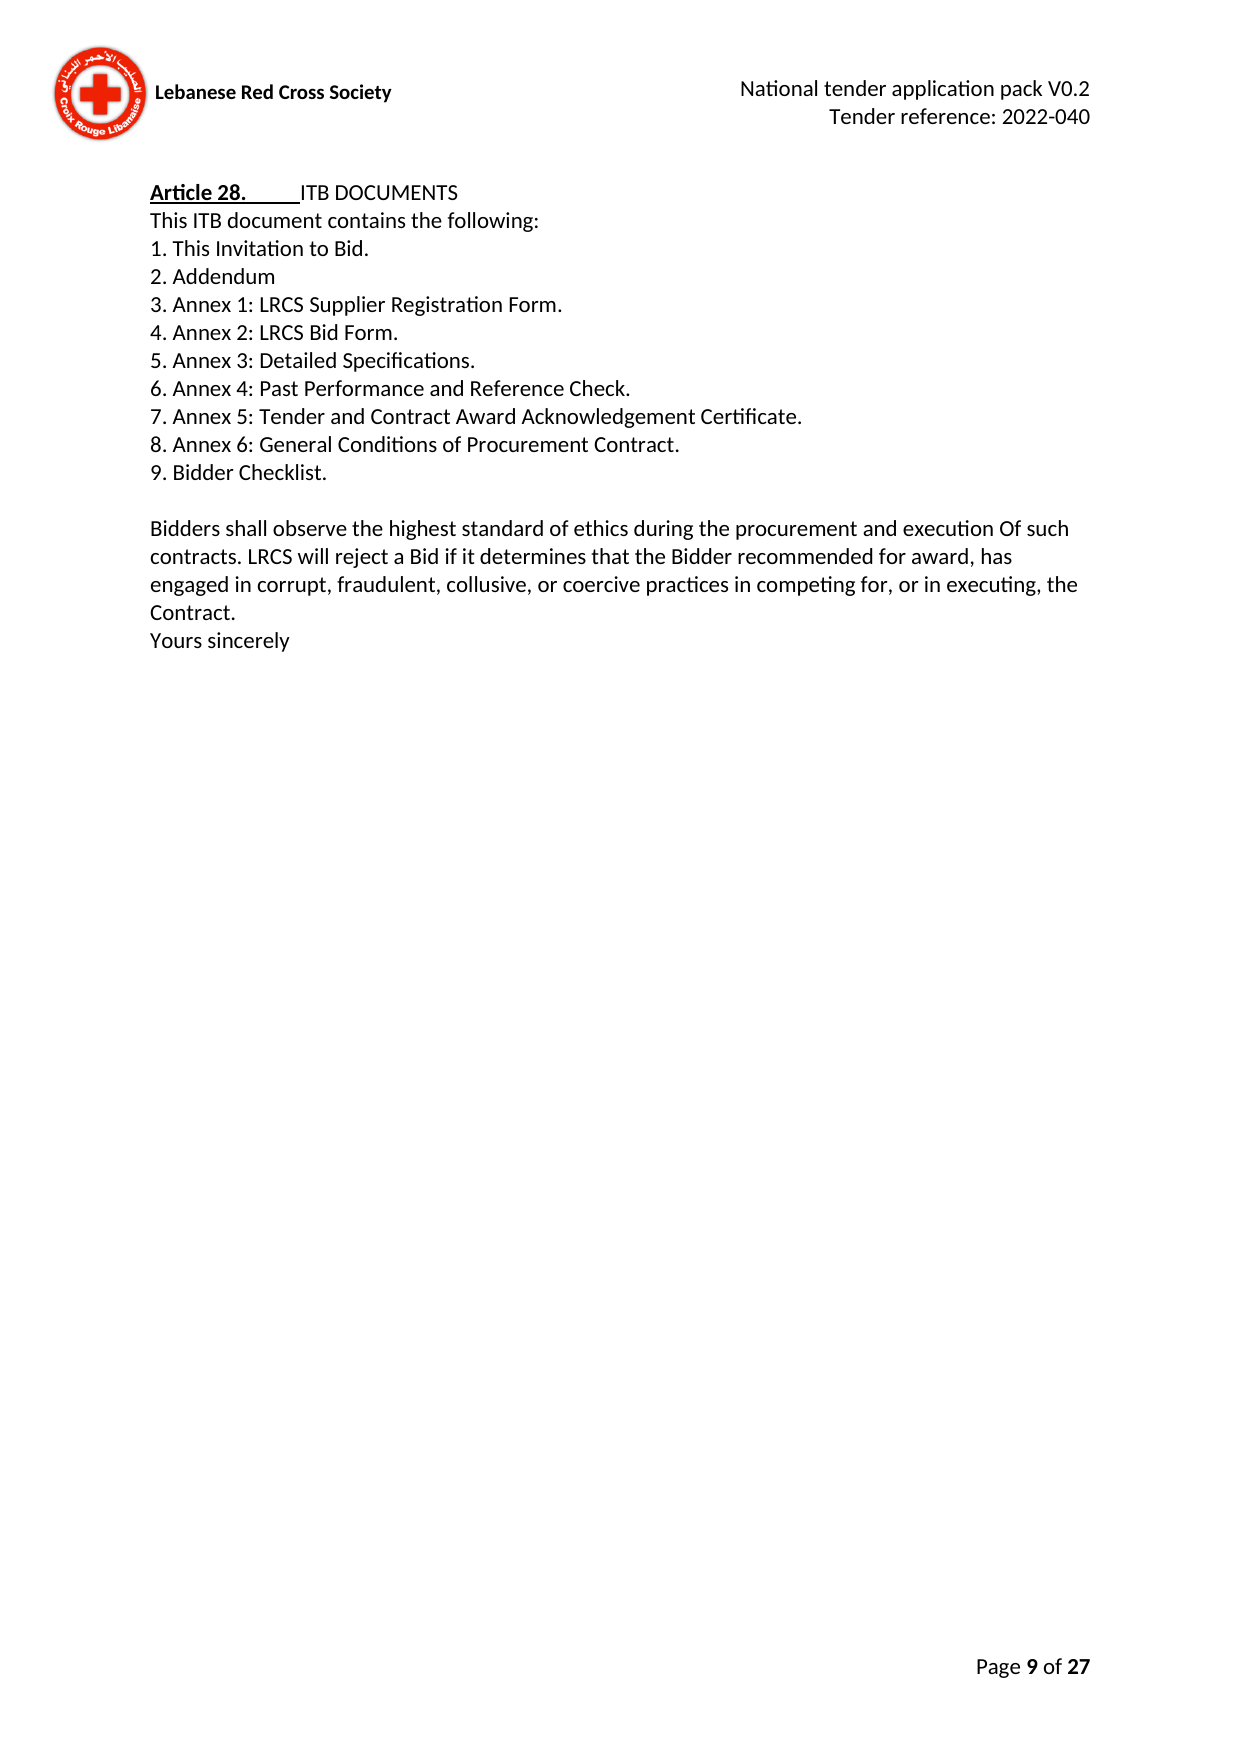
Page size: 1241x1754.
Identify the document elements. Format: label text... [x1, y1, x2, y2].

text Yours sincerely [150, 626, 1090, 654]
text 1. This Invitation to Bid. [150, 234, 1090, 262]
text This ITB document contains the following: [150, 206, 1090, 234]
text 3. Annex 1: LRCS Supplier Registration Form. [150, 290, 1090, 318]
text 2. Addendum [150, 262, 1090, 290]
text 4. Annex 2: LRCS Bid Form. [150, 318, 1090, 346]
text 5. Annex 3: Detailed Specifications. [150, 346, 1090, 374]
text 7. Annex 5: Tender and Contract Award Acknowledgement Certificate. [150, 402, 1090, 430]
text Bidders shall observe the highest standard of ethics during the procurement and execution Of such contracts. LRCS will reject a Bid if it determines that the Bidder recommended for award, has engaged in corrupt, fraudulent, collusive, or coercive practices in competing for, or in executing, the Contract. [150, 514, 1090, 626]
picture [43, 39, 156, 148]
text 6. Annex 4: Past Performance and Reference Check. [150, 374, 1090, 402]
text 9. Bidder Checklist. [150, 458, 1090, 486]
text 8. Annex 6: General Conditions of Procurement Contract. [150, 430, 1090, 458]
list ITB DOCUMENTS [150, 178, 1090, 206]
